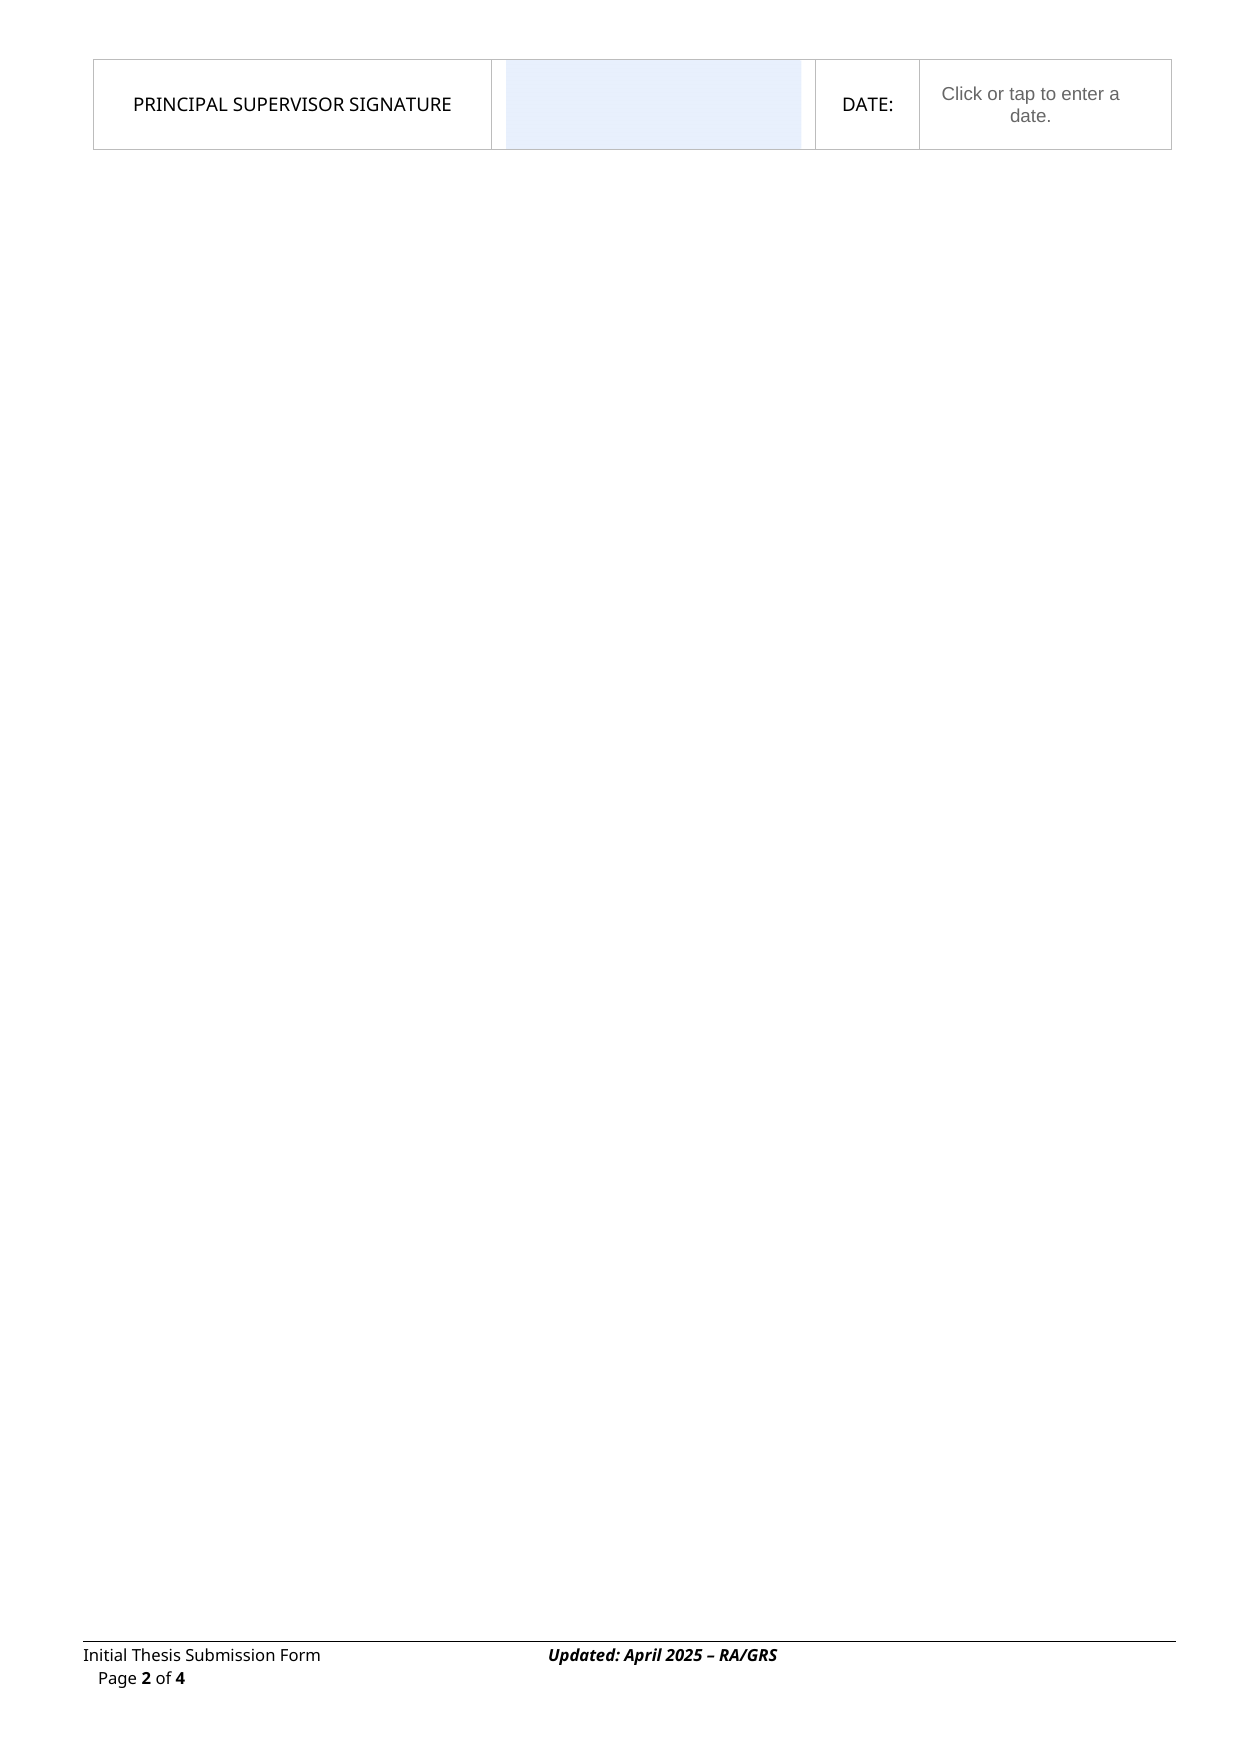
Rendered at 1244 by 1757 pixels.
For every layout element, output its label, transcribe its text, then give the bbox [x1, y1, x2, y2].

table_cell DATE: [816, 60, 919, 149]
picture [506, 60, 802, 149]
table_cell PRINCIPAL SUPERVISOR SIGNATURE [94, 60, 491, 149]
